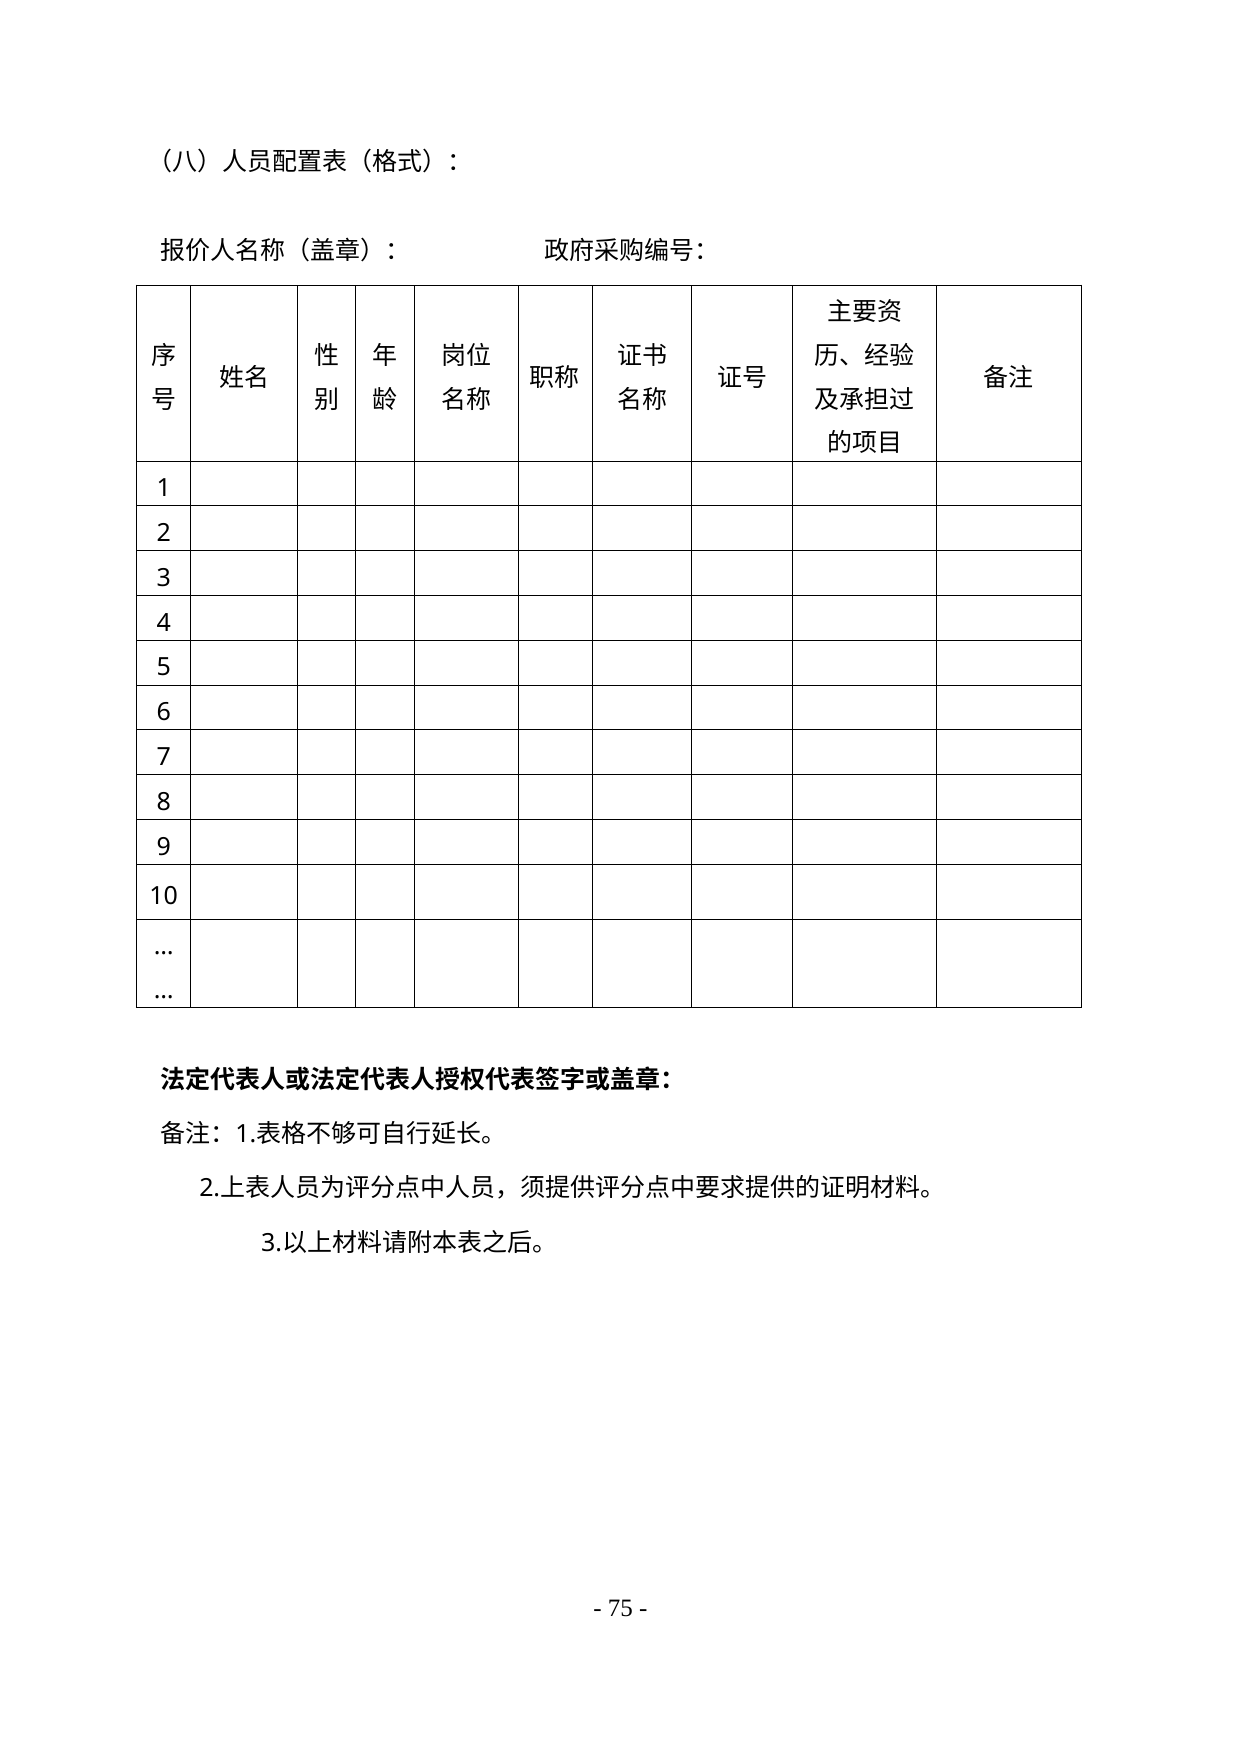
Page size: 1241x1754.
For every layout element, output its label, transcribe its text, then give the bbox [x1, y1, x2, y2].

table_cell [356, 920, 414, 1007]
table_cell [298, 775, 355, 819]
table_cell [298, 641, 355, 684]
table_header 备注 [937, 286, 1081, 461]
table_cell [356, 596, 414, 640]
table_cell [191, 596, 297, 640]
table_cell [415, 775, 518, 819]
table_cell [692, 551, 792, 595]
table_cell [298, 865, 355, 918]
table_cell [519, 551, 592, 595]
table_cell [692, 730, 792, 774]
table_cell [937, 551, 1081, 595]
table_cell [793, 820, 936, 864]
table_cell [298, 686, 355, 729]
table_cell [298, 730, 355, 774]
table_cell [356, 865, 414, 918]
table_cell [519, 506, 592, 550]
table_cell 7 [137, 730, 190, 774]
table_cell [298, 920, 355, 1007]
table_cell [356, 506, 414, 550]
text 报价人名称（盖章）： 政府采购编号： [160, 230, 1089, 266]
table_cell [593, 551, 691, 595]
table_cell [937, 686, 1081, 729]
table_cell [593, 686, 691, 729]
text 3.以上材料请附本表之后。 [191, 1222, 1089, 1258]
table_cell [793, 865, 936, 918]
table_cell [356, 775, 414, 819]
table_header 序号 [137, 286, 190, 461]
table_cell [937, 462, 1081, 505]
table_cell [356, 551, 414, 595]
table_header 证书 名称 [593, 286, 691, 461]
table_cell [692, 596, 792, 640]
table_cell [793, 730, 936, 774]
table_cell [937, 865, 1081, 918]
table_cell [356, 730, 414, 774]
table_cell [415, 920, 518, 1007]
table_cell [692, 820, 792, 864]
table_cell [191, 686, 297, 729]
table_cell [593, 641, 691, 684]
table_cell [692, 462, 792, 505]
table_cell [298, 820, 355, 864]
table_cell [937, 641, 1081, 684]
table_cell [415, 551, 518, 595]
table_cell [191, 775, 297, 819]
table_cell [191, 641, 297, 684]
table_cell [593, 920, 691, 1007]
table_cell [793, 686, 936, 729]
table_cell [793, 506, 936, 550]
table_cell [356, 462, 414, 505]
text 2.上表人员为评分点中人员，须提供评分点中要求提供的证明材料。 [160, 1168, 1089, 1204]
table_cell [593, 865, 691, 918]
table_cell [298, 596, 355, 640]
table_cell [692, 775, 792, 819]
table_cell [692, 865, 792, 918]
table_cell [415, 730, 518, 774]
table_cell [793, 462, 936, 505]
table_cell [793, 775, 936, 819]
table_cell [415, 865, 518, 918]
table_cell 10 [137, 865, 190, 918]
text 备注：1.表格不够可自行延长。 [160, 1113, 1089, 1150]
table_cell [519, 865, 592, 918]
table_cell [692, 641, 792, 684]
table_cell [937, 820, 1081, 864]
table_cell [356, 820, 414, 864]
table_cell 9 [137, 820, 190, 864]
table_cell [191, 551, 297, 595]
text （八）人员配置表（格式）： [148, 142, 1092, 178]
table_cell [937, 775, 1081, 819]
table_cell 4 [137, 596, 190, 640]
table_cell 8 [137, 775, 190, 819]
table_header 性别 [298, 286, 355, 461]
table_cell [191, 920, 297, 1007]
table_header 岗位 名称 [415, 286, 518, 461]
table_header 主要资历、经验及承担过的项目 [793, 286, 936, 461]
table_cell [593, 506, 691, 550]
table_cell 2 [137, 506, 190, 550]
table_cell [937, 506, 1081, 550]
table_cell [415, 820, 518, 864]
table_cell [593, 820, 691, 864]
table_cell [191, 730, 297, 774]
table_cell [415, 506, 518, 550]
table_cell 6 [137, 686, 190, 729]
table_cell [519, 462, 592, 505]
table_header 证号 [692, 286, 792, 461]
table_cell [593, 596, 691, 640]
table_cell [593, 775, 691, 819]
table_cell [519, 641, 592, 684]
table_cell [415, 686, 518, 729]
table_cell 1 [137, 462, 190, 505]
table_cell [937, 730, 1081, 774]
table_cell [519, 820, 592, 864]
table_cell [692, 506, 792, 550]
table_cell 3 [137, 551, 190, 595]
table_cell [191, 865, 297, 918]
table_cell [519, 775, 592, 819]
table_cell …… [137, 920, 190, 1007]
table_cell [298, 551, 355, 595]
table_cell [191, 462, 297, 505]
table_cell [793, 920, 936, 1007]
table_cell [191, 506, 297, 550]
table_cell [937, 596, 1081, 640]
table_cell 5 [137, 641, 190, 684]
table_cell [356, 686, 414, 729]
table_cell [191, 820, 297, 864]
table_cell [298, 506, 355, 550]
table_header 姓名 [191, 286, 297, 461]
table_cell [793, 551, 936, 595]
table_cell [793, 596, 936, 640]
text 法定代表人或法定代表人授权代表签字或盖章： [160, 1059, 1089, 1095]
table_cell [692, 920, 792, 1007]
table_cell [519, 920, 592, 1007]
table_cell [593, 730, 691, 774]
table_header 年龄 [356, 286, 414, 461]
table_cell [793, 641, 936, 684]
table_cell [519, 686, 592, 729]
table_cell [519, 730, 592, 774]
table_cell [415, 641, 518, 684]
table_header 职称 [519, 286, 592, 461]
table_cell [415, 596, 518, 640]
table_cell [937, 920, 1081, 1007]
table_cell [519, 596, 592, 640]
table_cell [298, 462, 355, 505]
table_cell [692, 686, 792, 729]
table_cell [593, 462, 691, 505]
table_cell [415, 462, 518, 505]
table_cell [356, 641, 414, 684]
